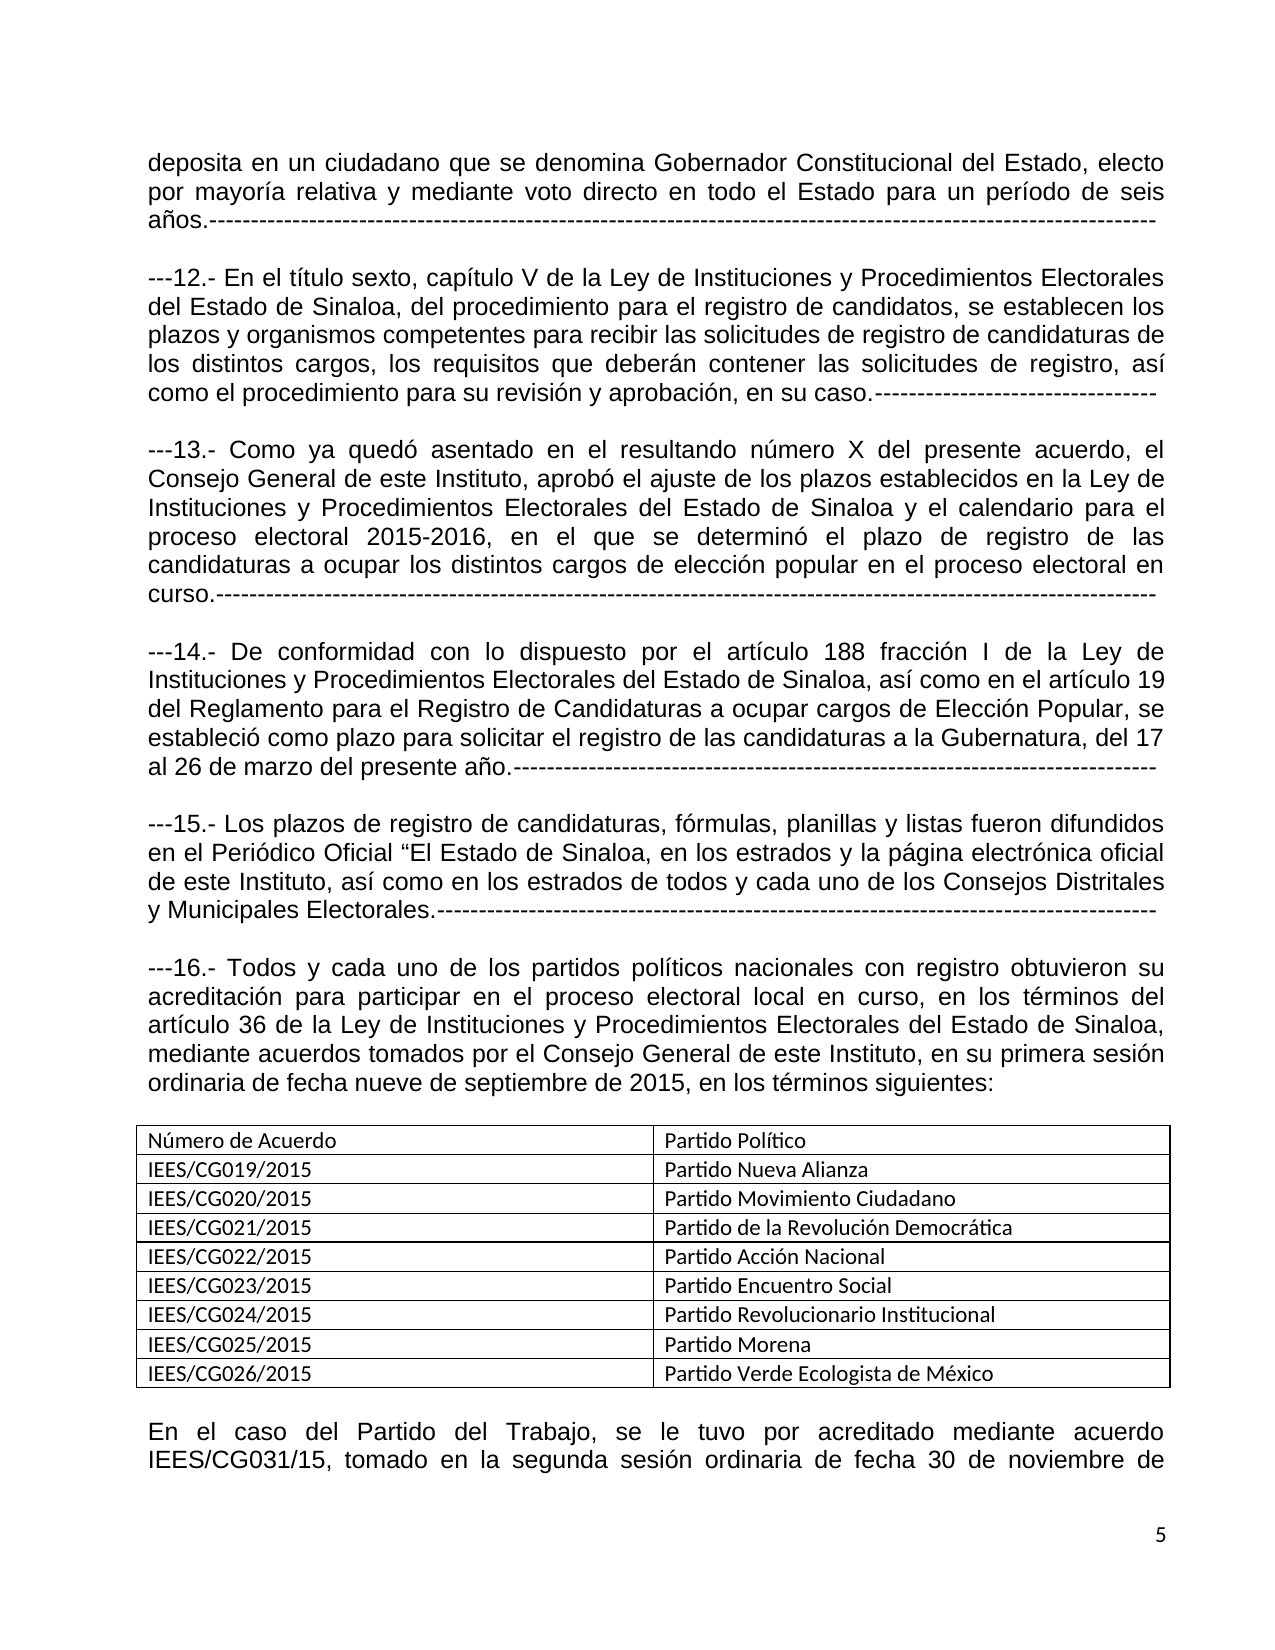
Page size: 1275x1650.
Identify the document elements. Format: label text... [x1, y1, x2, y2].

table_cell Partido Nueva Alianza [654, 1155, 1169, 1183]
table_cell IEES/CG022/2015 [137, 1243, 653, 1271]
table_cell IEES/CG026/2015 [137, 1359, 653, 1387]
text ---14.- De conformidad con lo dispuesto por el artículo 188 fracción I de la Ley de Instituciones y Procedimientos Electorales del Estado de Sinaloa, así como en el artículo 19 del Reglamento para el Registro de Candidaturas a ocupar cargos de Elección Popular, se estableció como plazo para solicitar el registro de las candidaturas a la Gubernatura, del 17 al 26 de marzo del presente año. [148, 636, 1167, 780]
table_cell IEES/CG021/2015 [137, 1214, 653, 1241]
table_cell IEES/CG020/2015 [137, 1184, 653, 1212]
table_header Número de Acuerdo [137, 1126, 653, 1154]
table_cell IEES/CG024/2015 [137, 1301, 653, 1329]
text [148, 1417, 1167, 1474]
text ---13.- Como ya quedó asentado en el resultando número X del presente acuerdo, el Consejo General de este Instituto, aprobó el ajuste de los plazos establecidos en la Ley de Instituciones y Procedimientos Electorales del Estado de Sinaloa y el calendario para el proceso electoral 2015-2016, en el que se determinó el plazo de registro de las candidaturas a ocupar los distintos cargos de elección popular en el proceso electoral en curso. [148, 435, 1167, 608]
table_cell Partido Verde Ecologista de México [654, 1359, 1169, 1387]
table_cell IEES/CG019/2015 [137, 1155, 653, 1183]
text ---12.- En el título sexto, capítulo V de la Ley de Instituciones y Procedimientos Electorales del Estado de Sinaloa, del procedimiento para el registro de candidatos, se establecen los plazos y organismos competentes para recibir las solicitudes de registro de candidaturas de los distintos cargos, los requisitos que deberán contener las solicitudes de registro, así como el procedimiento para su revisión y aprobación, en su caso. [148, 263, 1167, 406]
table_header Partido Político [654, 1126, 1169, 1154]
text ---16.- Todos y cada uno de los partidos políticos nacionales con registro obtuvieron su acreditación para participar en el proceso electoral local en curso, en los términos del artículo 36 de la Ley de Instituciones y Procedimientos Electorales del Estado de Sinaloa, mediante acuerdos tomados por el Consejo General de este Instituto, en su primera sesión ordinaria de fecha nueve de septiembre de 2015, en los términos siguientes: [148, 953, 1167, 1096]
text ---15.- Los plazos de registro de candidaturas, fórmulas, planillas y listas fueron difundidos en el Periódico Oficial “El Estado de Sinaloa, en los estrados y la página electrónica oficial de este Instituto, así como en los estrados de todos y cada uno de los Consejos Distritales y Municipales Electorales. [148, 809, 1167, 924]
table_cell Partido Movimiento Ciudadano [654, 1184, 1169, 1212]
table_cell Partido Revolucionario Institucional [654, 1301, 1169, 1329]
table_cell IEES/CG025/2015 [137, 1330, 653, 1358]
table_cell Partido de la Revolución Democrática [654, 1214, 1169, 1241]
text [148, 148, 1167, 234]
table_cell Partido Acción Nacional [654, 1243, 1169, 1271]
table_cell IEES/CG023/2015 [137, 1272, 653, 1299]
table_cell Partido Morena [654, 1330, 1169, 1358]
table_cell Partido Encuentro Social [654, 1272, 1169, 1299]
